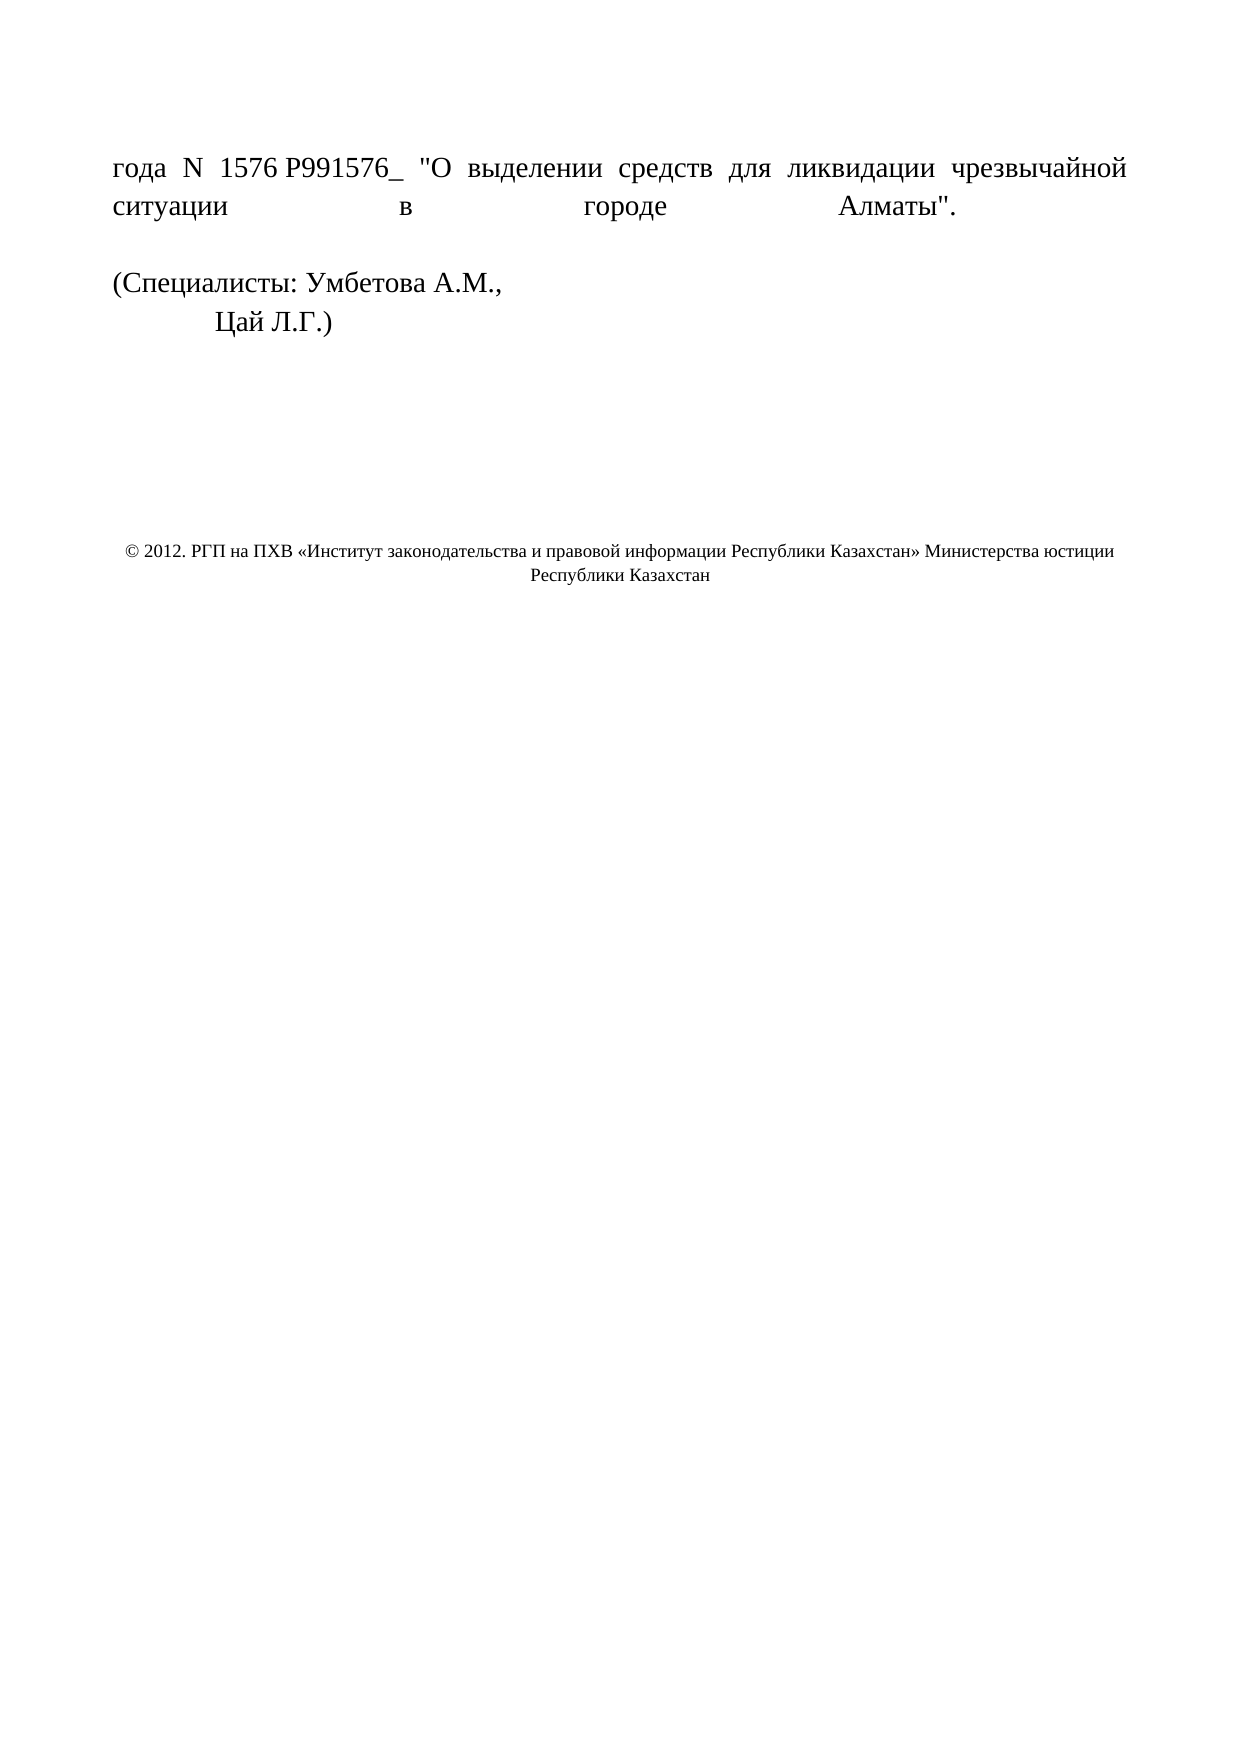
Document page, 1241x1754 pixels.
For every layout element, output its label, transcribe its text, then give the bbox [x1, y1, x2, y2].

text (Специалисты: Умбетова А.М., [112, 266, 1128, 299]
text © 2012. РГП на ПХВ «Институт законодательства и правовой информации Республики Казахстан» Министерства юстиции Республики Казахстан [112, 539, 1128, 586]
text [112, 150, 1128, 261]
text Цай Л.Г.) [112, 304, 1128, 338]
